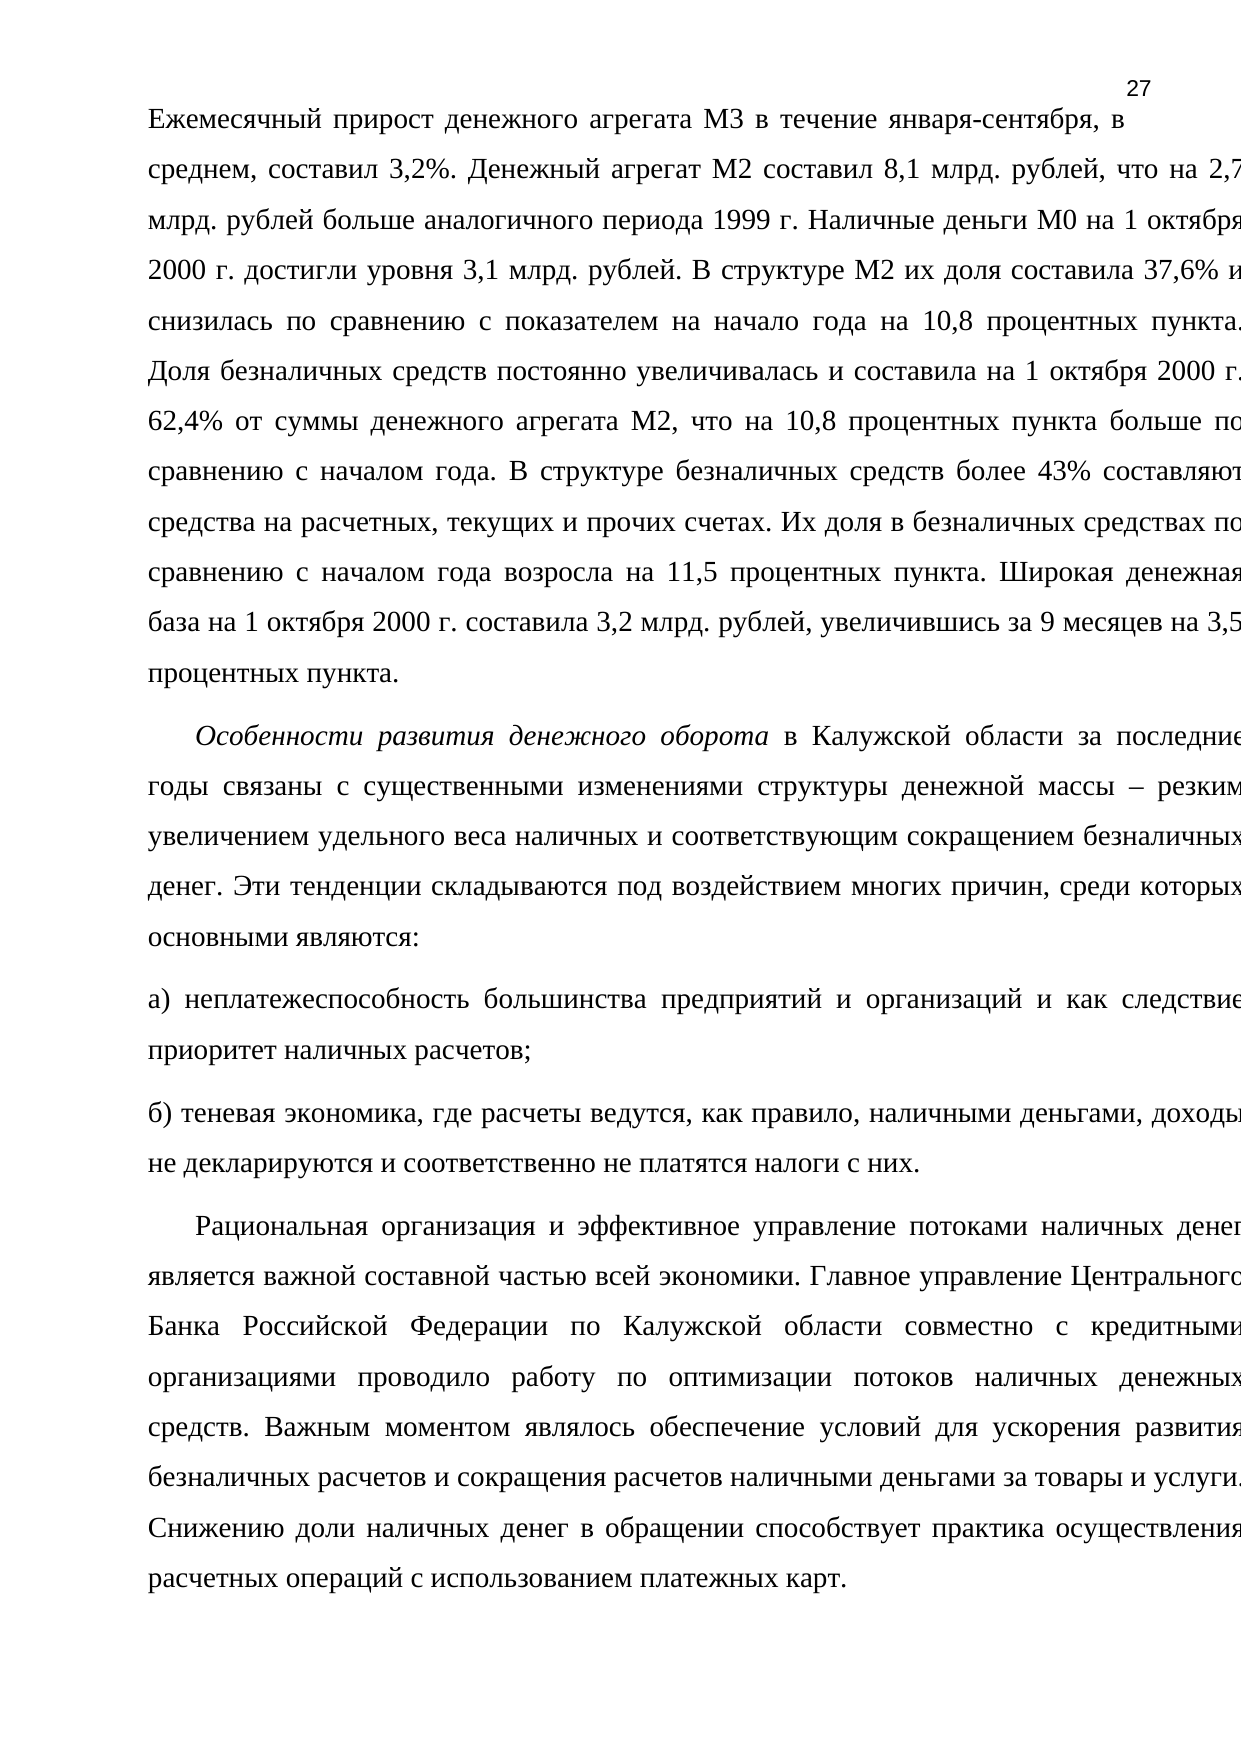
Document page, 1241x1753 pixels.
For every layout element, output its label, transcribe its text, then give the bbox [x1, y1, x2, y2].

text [148, 101, 1240, 688]
text Рациональная организация и эффективное управление потоками наличных денег является важной составной частью всей экономики. Главное управление Центрального Банка Российской Федерации по Калужской области совместно с кредитными организациями проводило работу по оптимизации потоков наличных денежных средств. Важным моментом являлось обеспечение условий для ускорения развития безналичных расчетов и сокращения расчетов наличными деньгами за товары и услуги. Снижению доли наличных денег в обращении способствует практика осуществления расчетных операций с использованием платежных карт. [148, 1208, 1240, 1594]
text б) теневая экономика, где расчеты ведутся, как правило, наличными деньгами, доходы не декларируются и соответственно не платятся налоги с них. [148, 1095, 1240, 1179]
text а) неплатежеспособность большинства предприятий и организаций и как следствие приоритет наличных расчетов; [148, 982, 1240, 1066]
text Особенности развития денежного оборота в Калужской области за последние годы связаны с существенными изменениями структуры денежной массы – резким увеличением удельного веса наличных и соответствующим сокращением безналичных денег. Эти тенденции складываются под воздействием многих причин, среди которых основными являются: [148, 718, 1240, 952]
